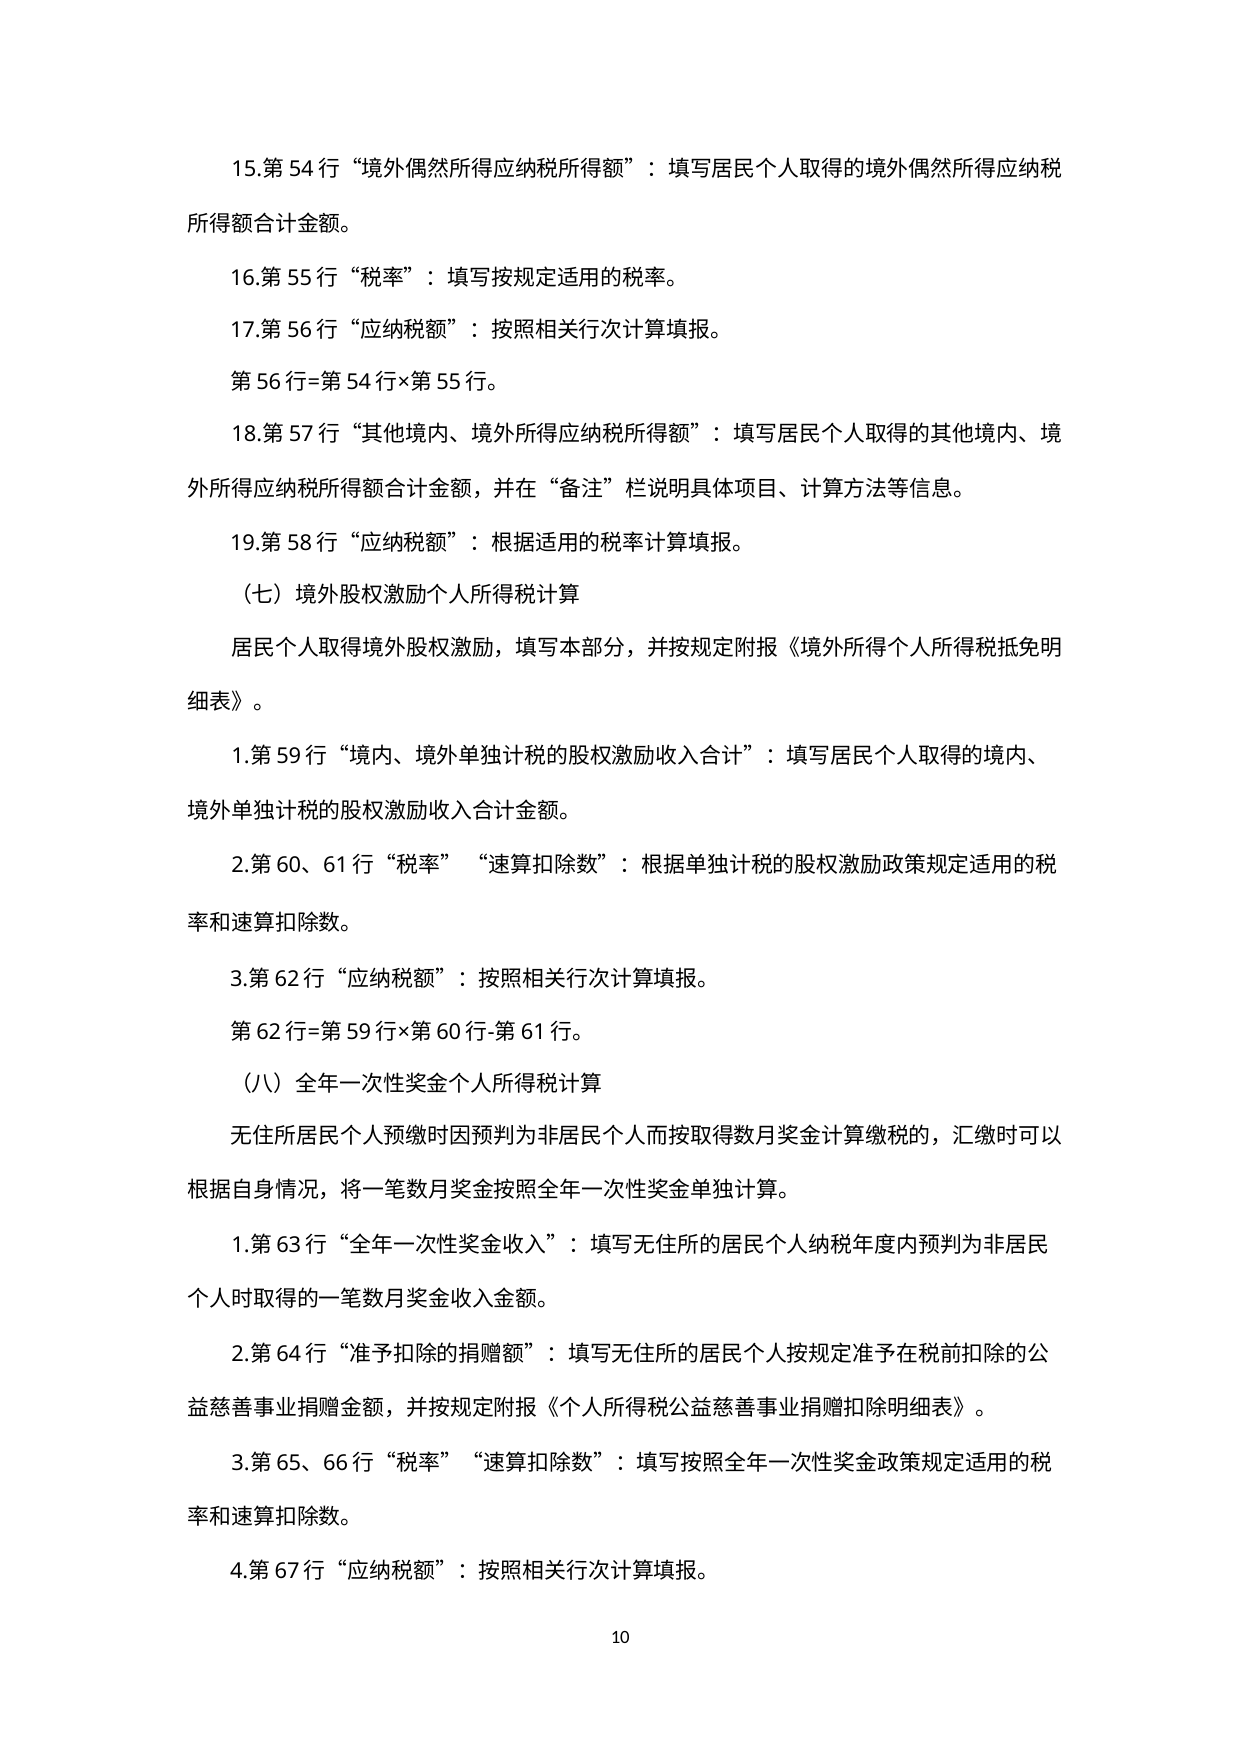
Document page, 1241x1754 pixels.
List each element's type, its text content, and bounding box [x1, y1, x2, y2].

text 19.第58行“应纳税额”：根据适用的税率计算填报。 [230, 525, 1067, 557]
text 15.第54行“境外偶然所得应纳税所得额”：填写居民个人取得的境外偶然所得应纳税所得额合计金额。 [187, 151, 1067, 237]
text 1.第59行“境内、境外单独计税的股权激励收入合计”：填写居民个人取得的境内、境外单独计税的股权激励收入合计金额。 [187, 738, 1067, 825]
text 16.第55行“税率”：填写按规定适用的税率。 [230, 260, 1067, 292]
text 2.第64行“准予扣除的捐赠额”：填写无住所的居民个人按规定准予在税前扣除的公益慈善事业捐赠金额，并按规定附报《个人所得税公益慈善事业捐赠扣除明细表》。 [187, 1336, 1067, 1422]
text 3.第65、66行“税率”“速算扣除数”：填写按照全年一次性奖金政策规定适用的税率和速算扣除数。 [187, 1444, 1067, 1531]
text 第62行=第59行×第60行-第61行。 [230, 1014, 1067, 1045]
text 1.第63行“全年一次性奖金收入”：填写无住所的居民个人纳税年度内预判为非居民个人时取得的一笔数月奖金收入金额。 [187, 1227, 1067, 1313]
text 18.第57行“其他境内、境外所得应纳税所得额”：填写居民个人取得的其他境内、境外所得应纳税所得额合计金额，并在“备注”栏说明具体项目、计算方法等信息。 [187, 416, 1067, 503]
text 2.第60、61行“税率” “速算扣除数”：根据单独计税的股权激励政策规定适用的税率和速算扣除数。 [187, 847, 1067, 936]
text 居民个人取得境外股权激励，填写本部分，并按规定附报《境外所得个人所得税抵免明细表》。 [187, 630, 1067, 716]
text 无住所居民个人预缴时因预判为非居民个人而按取得数月奖金计算缴税的，汇缴时可以根据自身情况，将一笔数月奖金按照全年一次性奖金单独计算。 [187, 1118, 1067, 1204]
text 4.第67行“应纳税额”：按照相关行次计算填报。 [230, 1553, 1067, 1585]
text 3.第62行“应纳税额”：按照相关行次计算填报。 [230, 961, 1067, 993]
subtitle （七）境外股权激励个人所得税计算 [230, 577, 1067, 609]
text 第56行=第54行×第55行。 [230, 364, 1067, 396]
subtitle （八）全年一次性奖金个人所得税计算 [230, 1066, 1067, 1097]
text 17.第56行“应纳税额”：按照相关行次计算填报。 [230, 312, 1067, 344]
